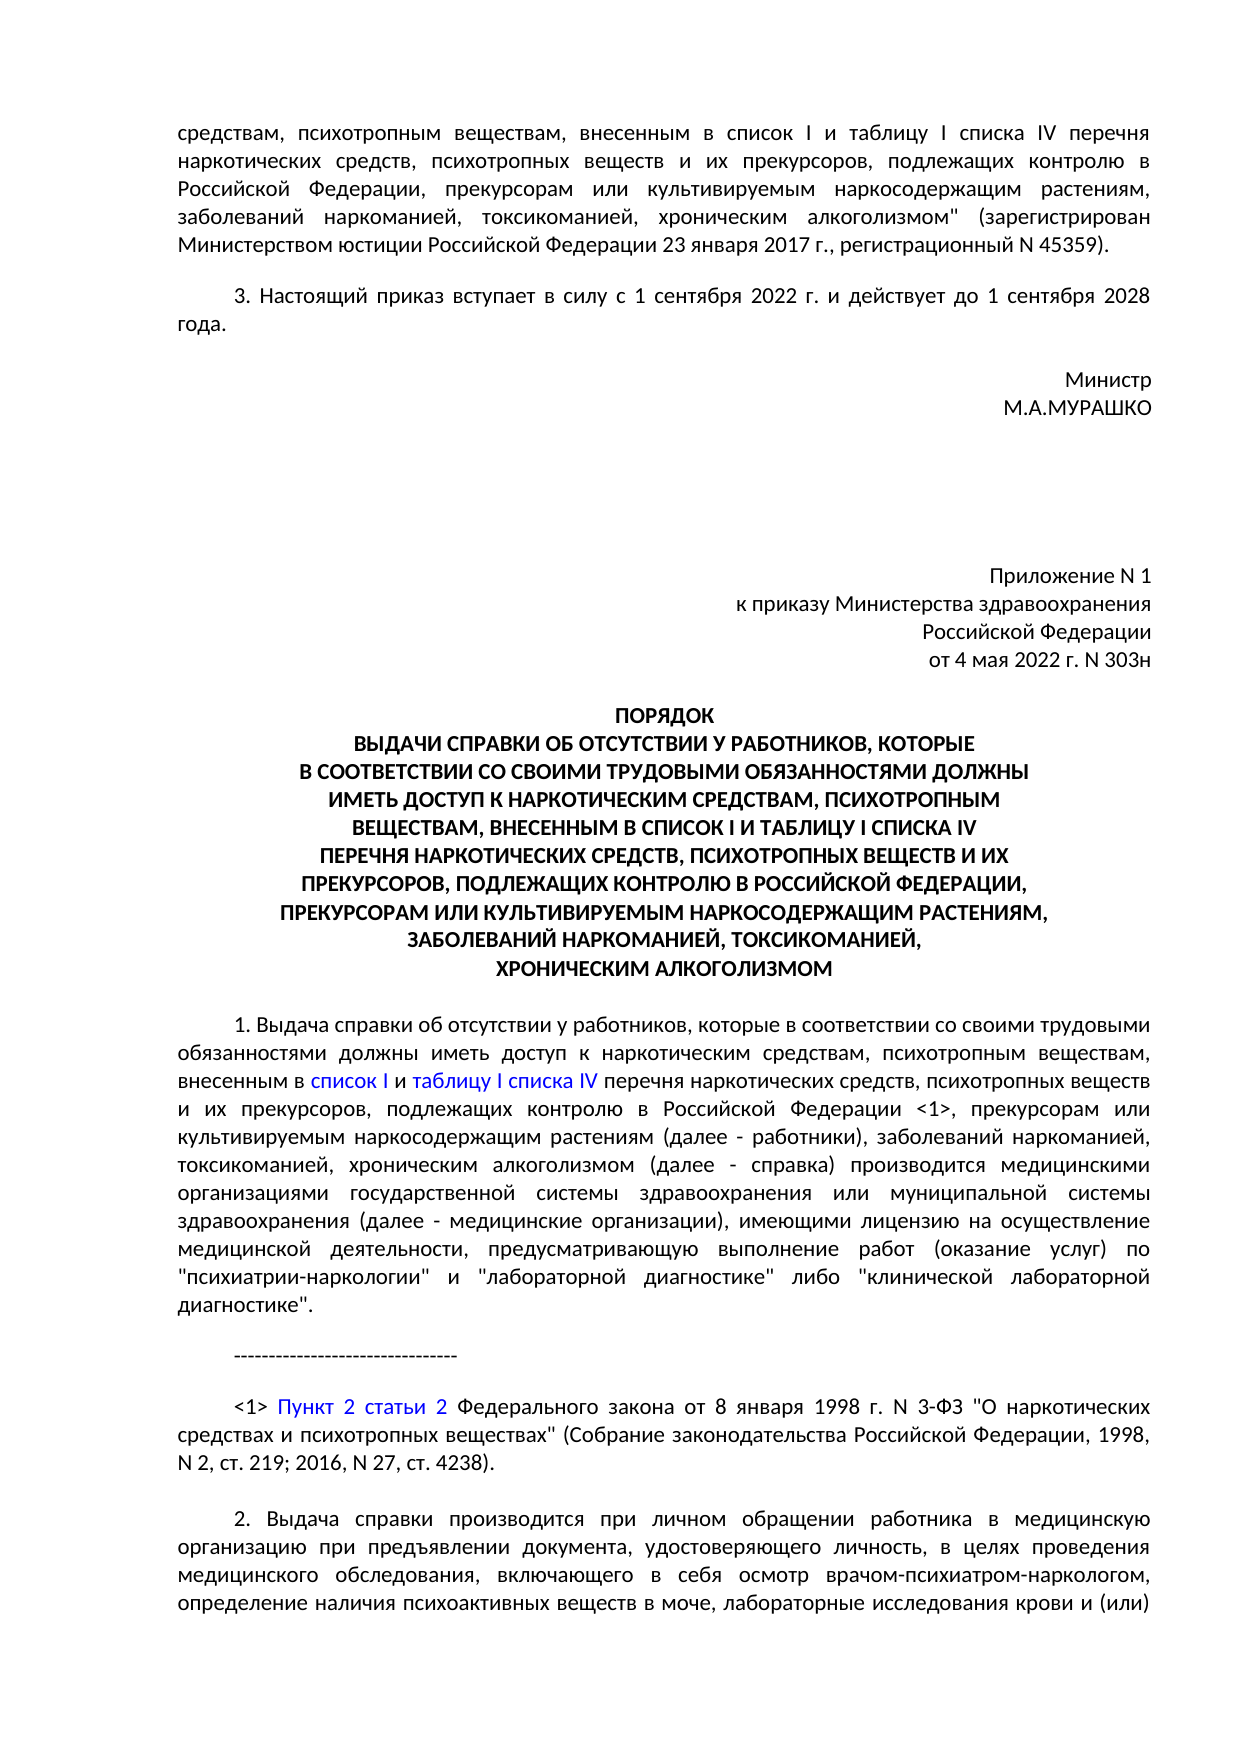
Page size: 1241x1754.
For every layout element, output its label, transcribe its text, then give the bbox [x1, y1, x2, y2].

text 1. Выдача справки об отсутствии у работников, которые в соответствии со своими трудовыми обязанностями должны иметь доступ к наркотическим средствам, психотропным веществам, внесенным в список I и таблицу I списка IV перечня наркотических средств, психотропных веществ и их прекурсоров, подлежащих контролю в Российской Федерации <1>, прекурсорам или культивируемым наркосодержащим растениям (далее - работники), заболеваний наркоманией, токсикоманией, хроническим алкоголизмом (далее - справка) производится медицинскими организациями государственной системы здравоохранения или муниципальной системы здравоохранения (далее - медицинские организации), имеющими лицензию на осуществление медицинской деятельности, предусматривающую выполнение работ (оказание услуг) по "психиатрии-наркологии" и "лабораторной диагностике" либо "клинической лабораторной диагностике". [177, 1010, 1152, 1318]
title В СООТВЕТСТВИИ СО СВОИМИ ТРУДОВЫМИ ОБЯЗАННОСТЯМИ ДОЛЖНЫ [177, 757, 1152, 786]
text -------------------------------- [177, 1341, 1152, 1369]
text 3. Настоящий приказ вступает в силу с 1 сентября 2022 г. и действует до 1 сентября 2028 года. [177, 281, 1152, 337]
text к приказу Министерства здравоохранения [177, 589, 1152, 617]
title ХРОНИЧЕСКИМ АЛКОГОЛИЗМОМ [177, 954, 1152, 982]
text <1> Пункт 2 статьи 2 Федерального закона от 8 января 1998 г. N 3-ФЗ "О наркотических средствах и психотропных веществах" (Собрание законодательства Российской Федерации, 1998, N 2, ст. 219; 2016, N 27, ст. 4238). [177, 1392, 1152, 1476]
text Российской Федерации [177, 617, 1152, 645]
title ПЕРЕЧНЯ НАРКОТИЧЕСКИХ СРЕДСТВ, ПСИХОТРОПНЫХ ВЕЩЕСТВ И ИХ [177, 842, 1152, 869]
title ПОРЯДОК [177, 701, 1152, 729]
text М.А.МУРАШКО [177, 393, 1152, 421]
title ПРЕКУРСОРОВ, ПОДЛЕЖАЩИХ КОНТРОЛЮ В РОССИЙСКОЙ ФЕДЕРАЦИИ, [177, 869, 1152, 898]
text от 4 мая 2022 г. N 303н [177, 645, 1152, 673]
title ИМЕТЬ ДОСТУП К НАРКОТИЧЕСКИМ СРЕДСТВАМ, ПСИХОТРОПНЫМ [177, 786, 1152, 813]
title ПРЕКУРСОРАМ ИЛИ КУЛЬТИВИРУЕМЫМ НАРКОСОДЕРЖАЩИМ РАСТЕНИЯМ, [177, 898, 1152, 926]
text Приложение N 1 [177, 561, 1152, 589]
title ВЕЩЕСТВАМ, ВНЕСЕННЫМ В СПИСОК I И ТАБЛИЦУ I СПИСКА IV [177, 813, 1152, 842]
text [177, 1504, 1152, 1616]
title ВЫДАЧИ СПРАВКИ ОБ ОТСУТСТВИИ У РАБОТНИКОВ, КОТОРЫЕ [177, 729, 1152, 757]
text Министр [177, 365, 1152, 393]
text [177, 118, 1152, 258]
title ЗАБОЛЕВАНИЙ НАРКОМАНИЕЙ, ТОКСИКОМАНИЕЙ, [177, 926, 1152, 954]
